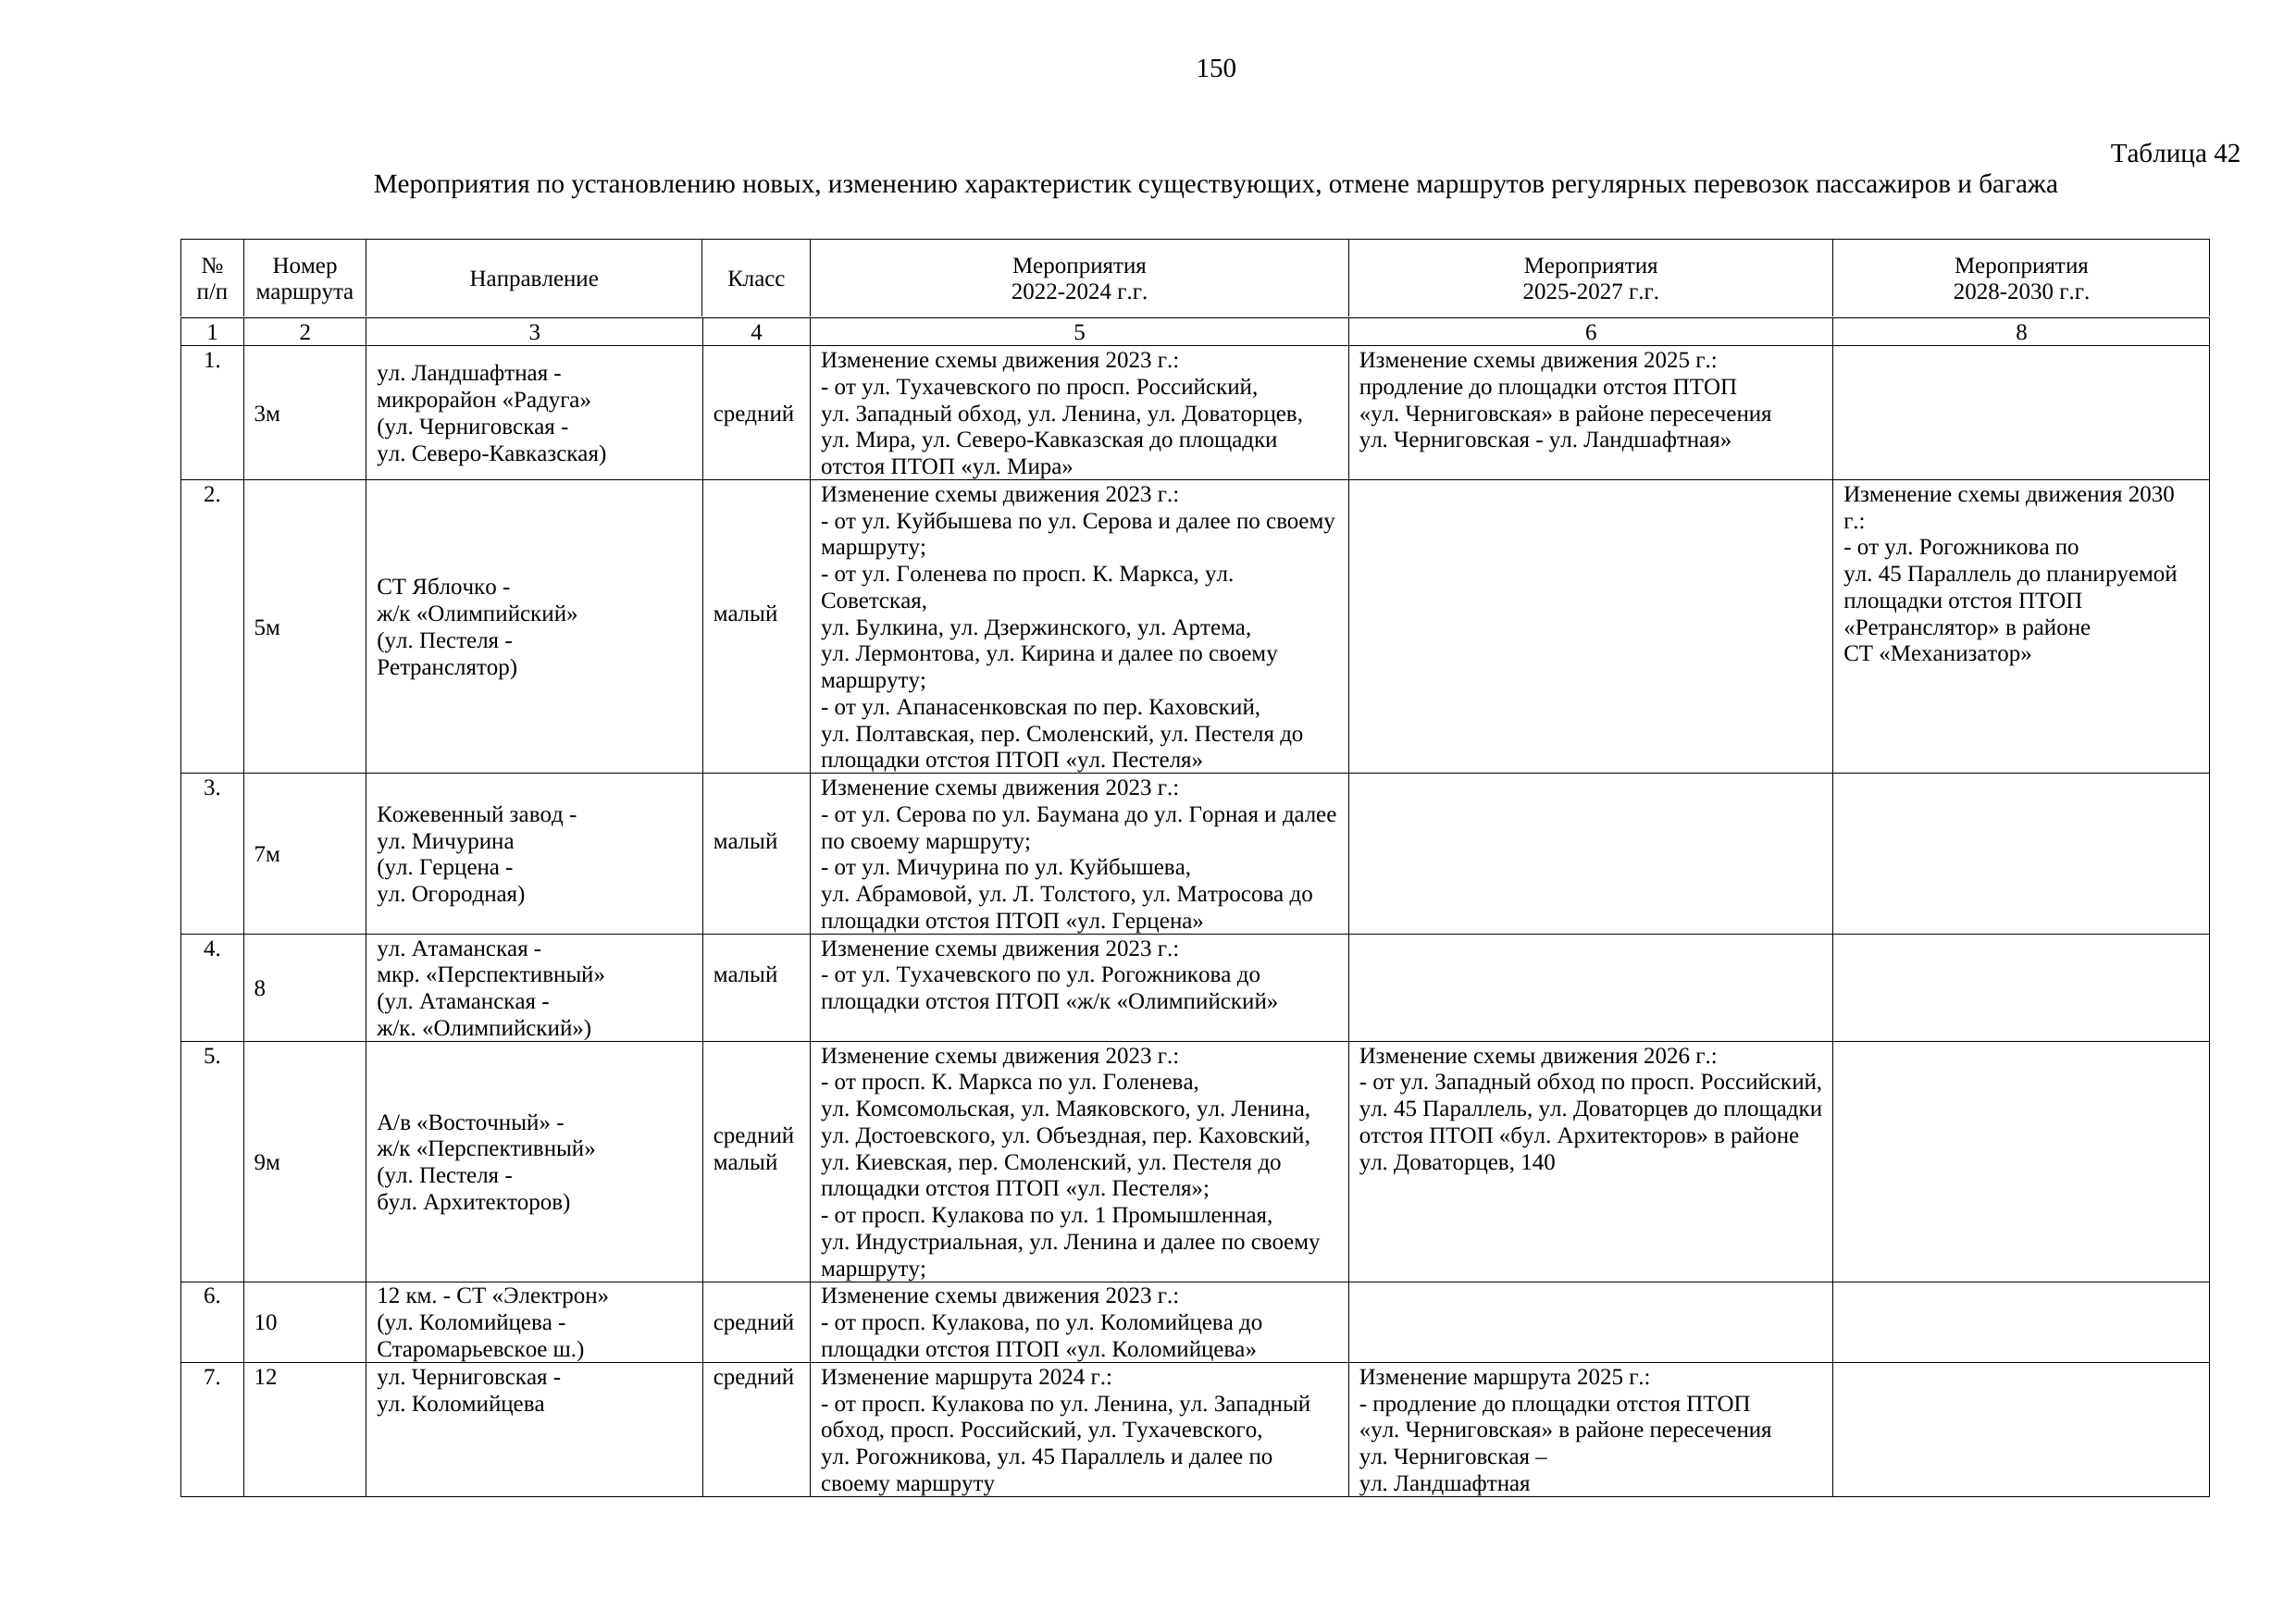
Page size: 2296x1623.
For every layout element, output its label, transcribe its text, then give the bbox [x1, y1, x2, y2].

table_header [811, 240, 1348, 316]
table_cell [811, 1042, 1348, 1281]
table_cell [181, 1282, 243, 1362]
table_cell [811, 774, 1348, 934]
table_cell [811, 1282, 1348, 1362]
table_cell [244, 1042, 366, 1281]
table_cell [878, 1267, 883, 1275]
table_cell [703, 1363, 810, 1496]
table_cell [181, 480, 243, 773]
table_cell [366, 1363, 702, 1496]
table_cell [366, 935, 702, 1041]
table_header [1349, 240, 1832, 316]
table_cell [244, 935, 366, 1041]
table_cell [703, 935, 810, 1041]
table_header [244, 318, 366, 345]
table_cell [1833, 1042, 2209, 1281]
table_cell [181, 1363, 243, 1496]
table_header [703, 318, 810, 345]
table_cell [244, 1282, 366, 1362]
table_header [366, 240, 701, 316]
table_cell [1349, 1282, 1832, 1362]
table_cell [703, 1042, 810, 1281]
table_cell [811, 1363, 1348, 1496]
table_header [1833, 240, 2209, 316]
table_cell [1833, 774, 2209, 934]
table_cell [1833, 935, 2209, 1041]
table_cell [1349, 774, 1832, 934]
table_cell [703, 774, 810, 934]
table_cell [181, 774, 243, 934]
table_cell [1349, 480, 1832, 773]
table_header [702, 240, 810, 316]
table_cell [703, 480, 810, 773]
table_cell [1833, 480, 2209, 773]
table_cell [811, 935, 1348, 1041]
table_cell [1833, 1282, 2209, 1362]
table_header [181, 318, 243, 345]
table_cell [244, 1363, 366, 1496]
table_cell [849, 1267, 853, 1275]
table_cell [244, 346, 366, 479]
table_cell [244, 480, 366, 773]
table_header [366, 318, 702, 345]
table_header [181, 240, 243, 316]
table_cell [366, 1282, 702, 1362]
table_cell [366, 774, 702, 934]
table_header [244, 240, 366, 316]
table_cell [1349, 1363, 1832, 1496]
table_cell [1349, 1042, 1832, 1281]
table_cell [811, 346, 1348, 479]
text Таблица 42 [192, 137, 2240, 167]
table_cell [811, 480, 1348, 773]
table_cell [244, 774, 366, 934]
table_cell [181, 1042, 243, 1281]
text Мероприятия по установлению новых, изменению характеристик существующих, отмене маршрутов регулярных перевозок пассажиров и багажа [192, 167, 2240, 199]
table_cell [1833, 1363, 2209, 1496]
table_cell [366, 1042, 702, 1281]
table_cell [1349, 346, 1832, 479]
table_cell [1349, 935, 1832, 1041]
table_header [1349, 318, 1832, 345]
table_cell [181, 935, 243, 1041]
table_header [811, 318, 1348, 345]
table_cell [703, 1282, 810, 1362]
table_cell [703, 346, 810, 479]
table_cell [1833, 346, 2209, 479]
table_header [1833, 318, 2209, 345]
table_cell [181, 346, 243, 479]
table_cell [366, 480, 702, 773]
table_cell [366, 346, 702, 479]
